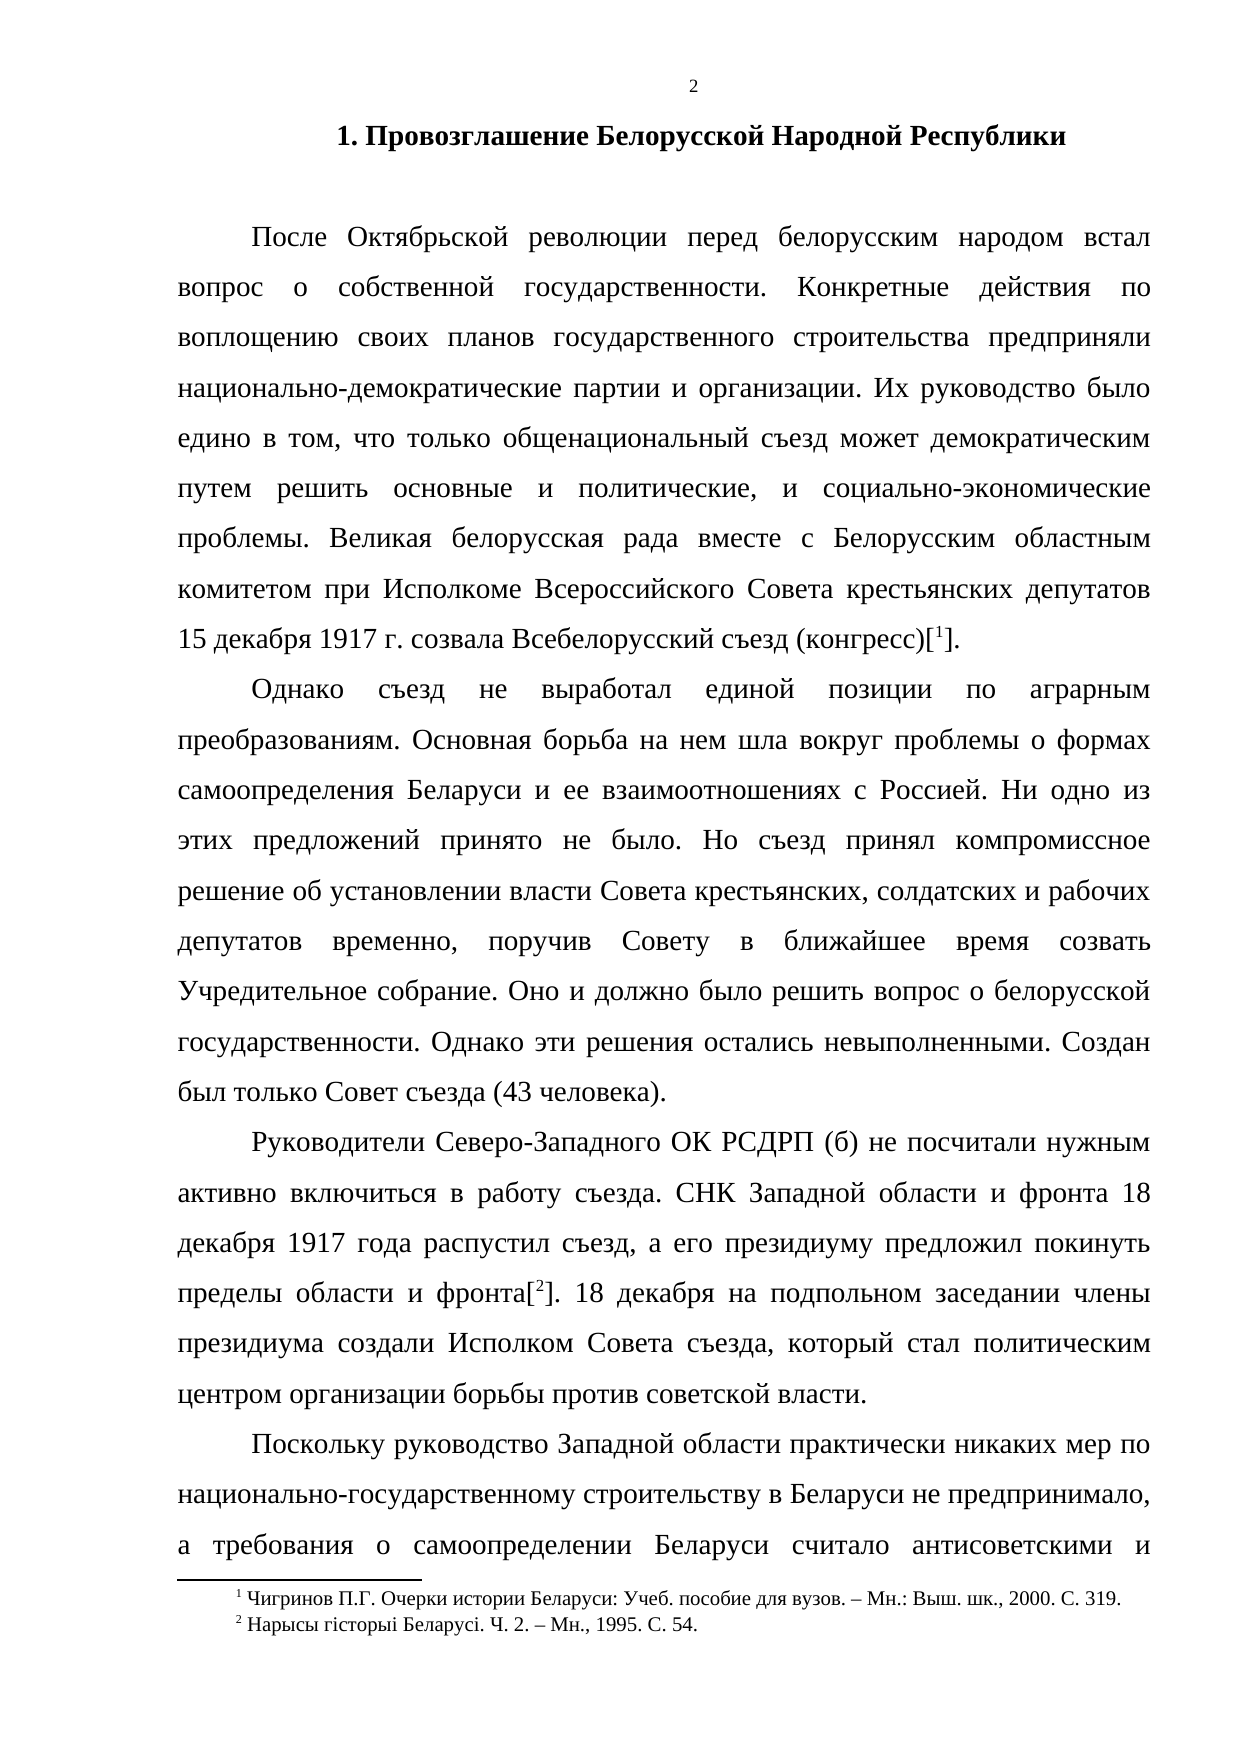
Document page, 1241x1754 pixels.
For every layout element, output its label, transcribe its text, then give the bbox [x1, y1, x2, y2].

text 1. Провозглашение Белорусской Народной Республики [177, 118, 1152, 152]
text После Октябрьской революции перед белорусским народом встал вопрос о собственной государственности. Конкретные действия по воплощению своих планов государственного строительства предприняли национально-демократические партии и организации. Их руководство было едино в том, что только общенациональный съезд может демократическим путем решить основные и политические, и социально-экономические проблемы. Великая белорусская рада вместе с Белорусским областным комитетом при Исполкоме Всероссийского Совета крестьянских депутатов 15 декабря 1917 г. созвала Всебелорусский съезд (конгресс)[]. [177, 219, 1152, 655]
text Руководители Северо-Западного ОК РСДРП (б) не посчитали нужным активно включиться в работу съезда. СНК Западной области и фронта 18 декабря 1917 года распустил съезд, а его президиуму предложил покинуть пределы области и фронта[]. 18 декабря на подпольном заседании члены президиума создали Исполком Совета съезда, который стал политическим центром организации борьбы против советской власти. [177, 1124, 1152, 1409]
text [177, 1426, 1152, 1560]
text Однако съезд не выработал единой позиции по аграрным преобразованиям. Основная борьба на нем шла вокруг проблемы о формах самоопределения Беларуси и ее взаимоотношениях с Россией. Ни одно из этих предложений принято не было. Но съезд принял компромиссное решение об установлении власти Совета крестьянских, солдатских и рабочих депутатов временно, поручив Совету в ближайшее время созвать Учредительное собрание. Оно и должно было решить вопрос о белорусской государственности. Однако эти решения остались невыполненными. Создан был только Совет съезда (43 человека). [177, 672, 1152, 1108]
